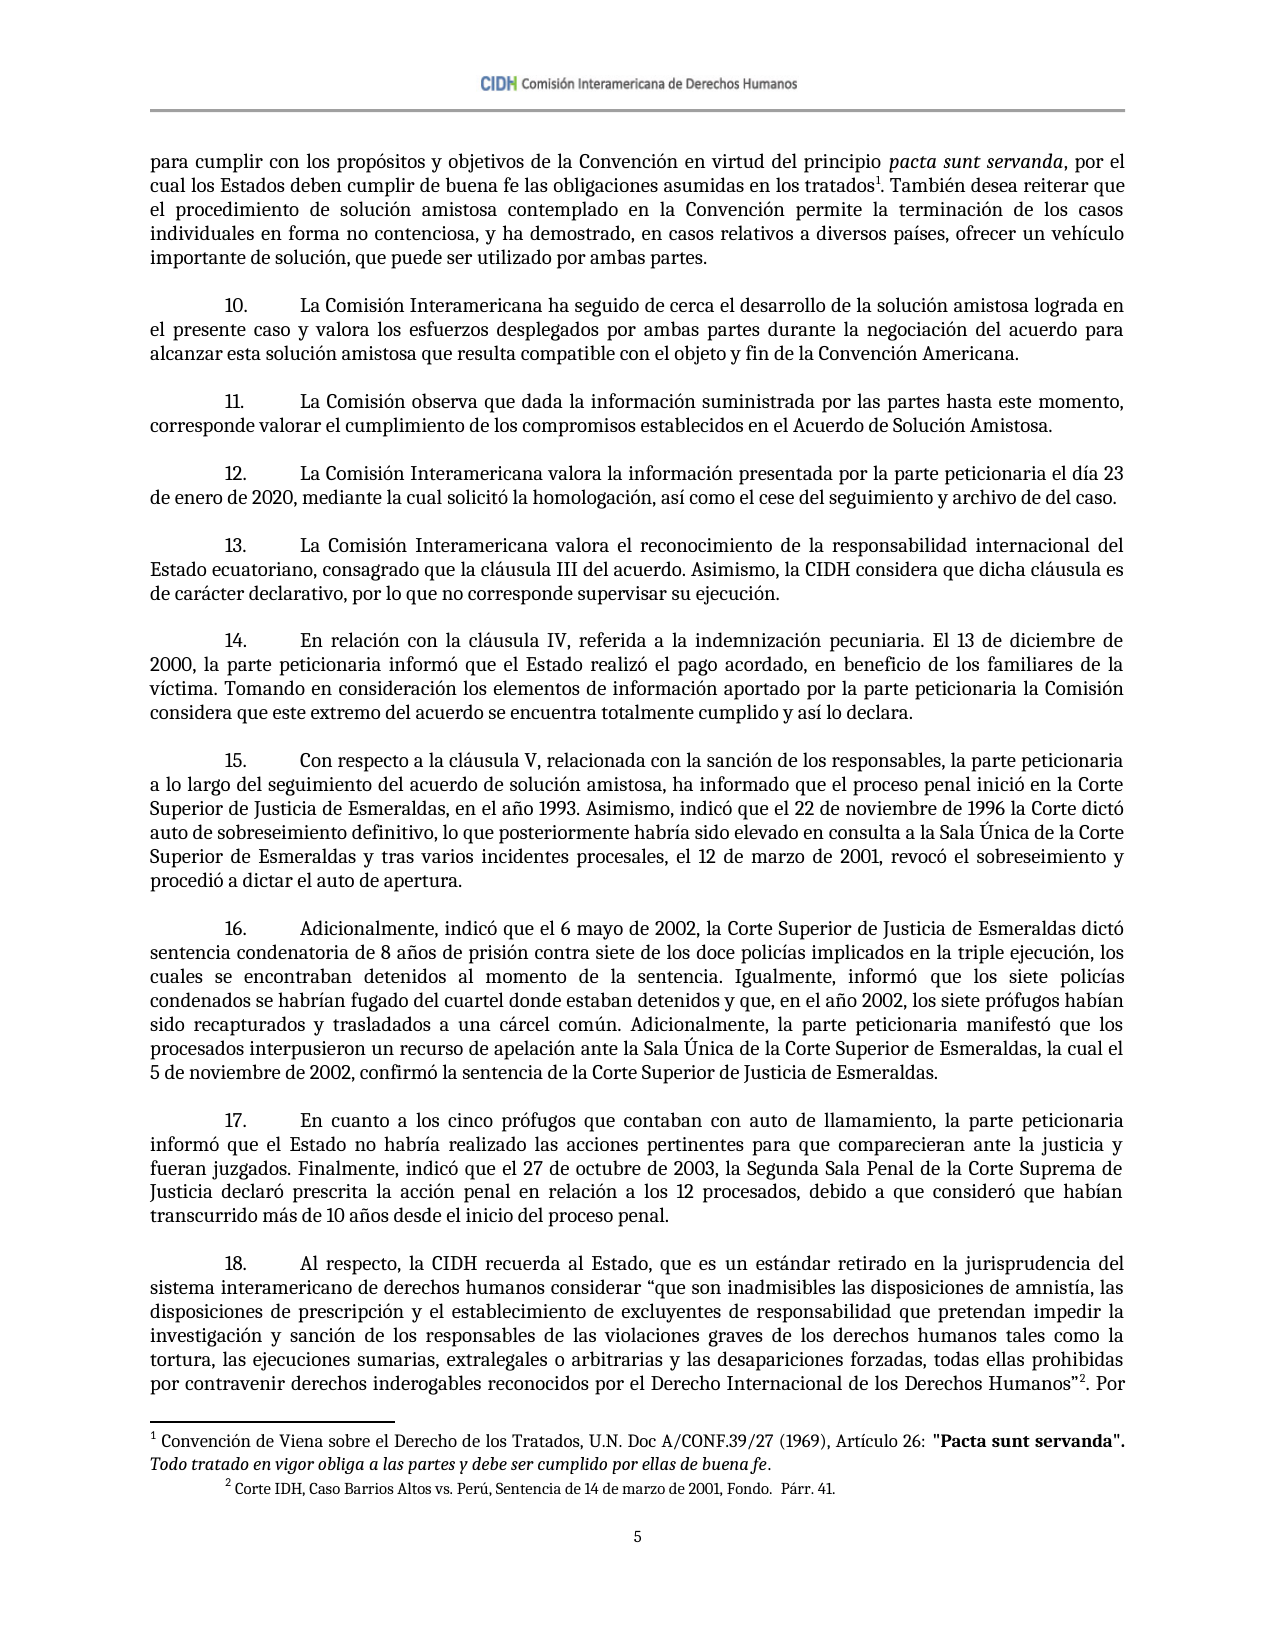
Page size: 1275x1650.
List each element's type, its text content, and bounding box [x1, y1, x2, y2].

list La Comisión Interamericana ha seguido de cerca el desarrollo de la solución amistosa lograda en el presente caso y valora los esfuerzos desplegados por ambas partes durante la negociación del acuerdo para alcanzar esta solución amistosa que resulta compatible con el objeto y fin de la Convención Americana. [150, 294, 1125, 366]
list Adicionalmente, indicó que el 6 mayo de 2002, la Corte Superior de Justicia de Esmeraldas dictó sentencia condenatoria de 8 años de prisión contra siete de los doce policías implicados en la triple ejecución, los cuales se encontraban detenidos al momento de la sentencia. Igualmente, informó que los siete policías condenados se habrían fugado del cuartel donde estaban detenidos y que, en el año 2002, los siete prófugos habían sido recapturados y trasladados a una cárcel común. Adicionalmente, la parte peticionaria manifestó que los procesados interpusieron un recurso de apelación ante la Sala Única de la Corte Superior de Esmeraldas, la cual el 5 de noviembre de 2002, confirmó la sentencia de la Corte Superior de Justicia de Esmeraldas. [150, 917, 1125, 1084]
list En cuanto a los cinco prófugos que contaban con auto de llamamiento, la parte peticionaria informó que el Estado no habría realizado las acciones pertinentes para que comparecieran ante la justicia y fueran juzgados. Finalmente, indicó que el 27 de octubre de 2003, la Segunda Sala Penal de la Corte Suprema de Justicia declaró prescrita la acción penal en relación a los 12 procesados, debido a que consideró que habían transcurrido más de 10 años desde el inicio del proceso penal. [150, 1108, 1125, 1228]
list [150, 1252, 1125, 1396]
picture [475, 75, 800, 93]
list La Comisión Interamericana valora el reconocimiento de la responsabilidad internacional del Estado ecuatoriano, consagrado que la cláusula III del acuerdo. Asimismo, la CIDH considera que dicha cláusula es de carácter declarativo, por lo que no corresponde supervisar su ejecución. [150, 533, 1125, 605]
list En relación con la cláusula IV, referida a la indemnización pecuniaria. El 13 de diciembre de 2000, la parte peticionaria informó que el Estado realizó el pago acordado, en beneficio de los familiares de la víctima. Tomando en consideración los elementos de información aportado por la parte peticionaria la Comisión considera que este extremo del acuerdo se encuentra totalmente cumplido y así lo declara. [150, 629, 1125, 725]
list La Comisión observa que dada la información suministrada por las partes hasta este momento, corresponde valorar el cumplimiento de los compromisos establecidos en el Acuerdo de Solución Amistosa. [150, 389, 1125, 437]
list La Comisión Interamericana valora la información presentada por la parte peticionaria el día 23 de enero de 2020, mediante la cual solicitó la homologación, así como el cese del seguimiento y archivo de del caso. [150, 461, 1125, 509]
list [150, 150, 1125, 270]
list Con respecto a la cláusula V, relacionada con la sanción de los responsables, la parte peticionaria a lo largo del seguimiento del acuerdo de solución amistosa, ha informado que el proceso penal inició en la Corte Superior de Justicia de Esmeraldas, en el año 1993. Asimismo, indicó que el 22 de noviembre de 1996 la Corte dictó auto de sobreseimiento definitivo, lo que posteriormente habría sido elevado en consulta a la Sala Única de la Corte Superior de Esmeraldas y tras varios incidentes procesales, el 12 de marzo de 2001, revocó el sobreseimiento y procedió a dictar el auto de apertura. [150, 749, 1125, 893]
